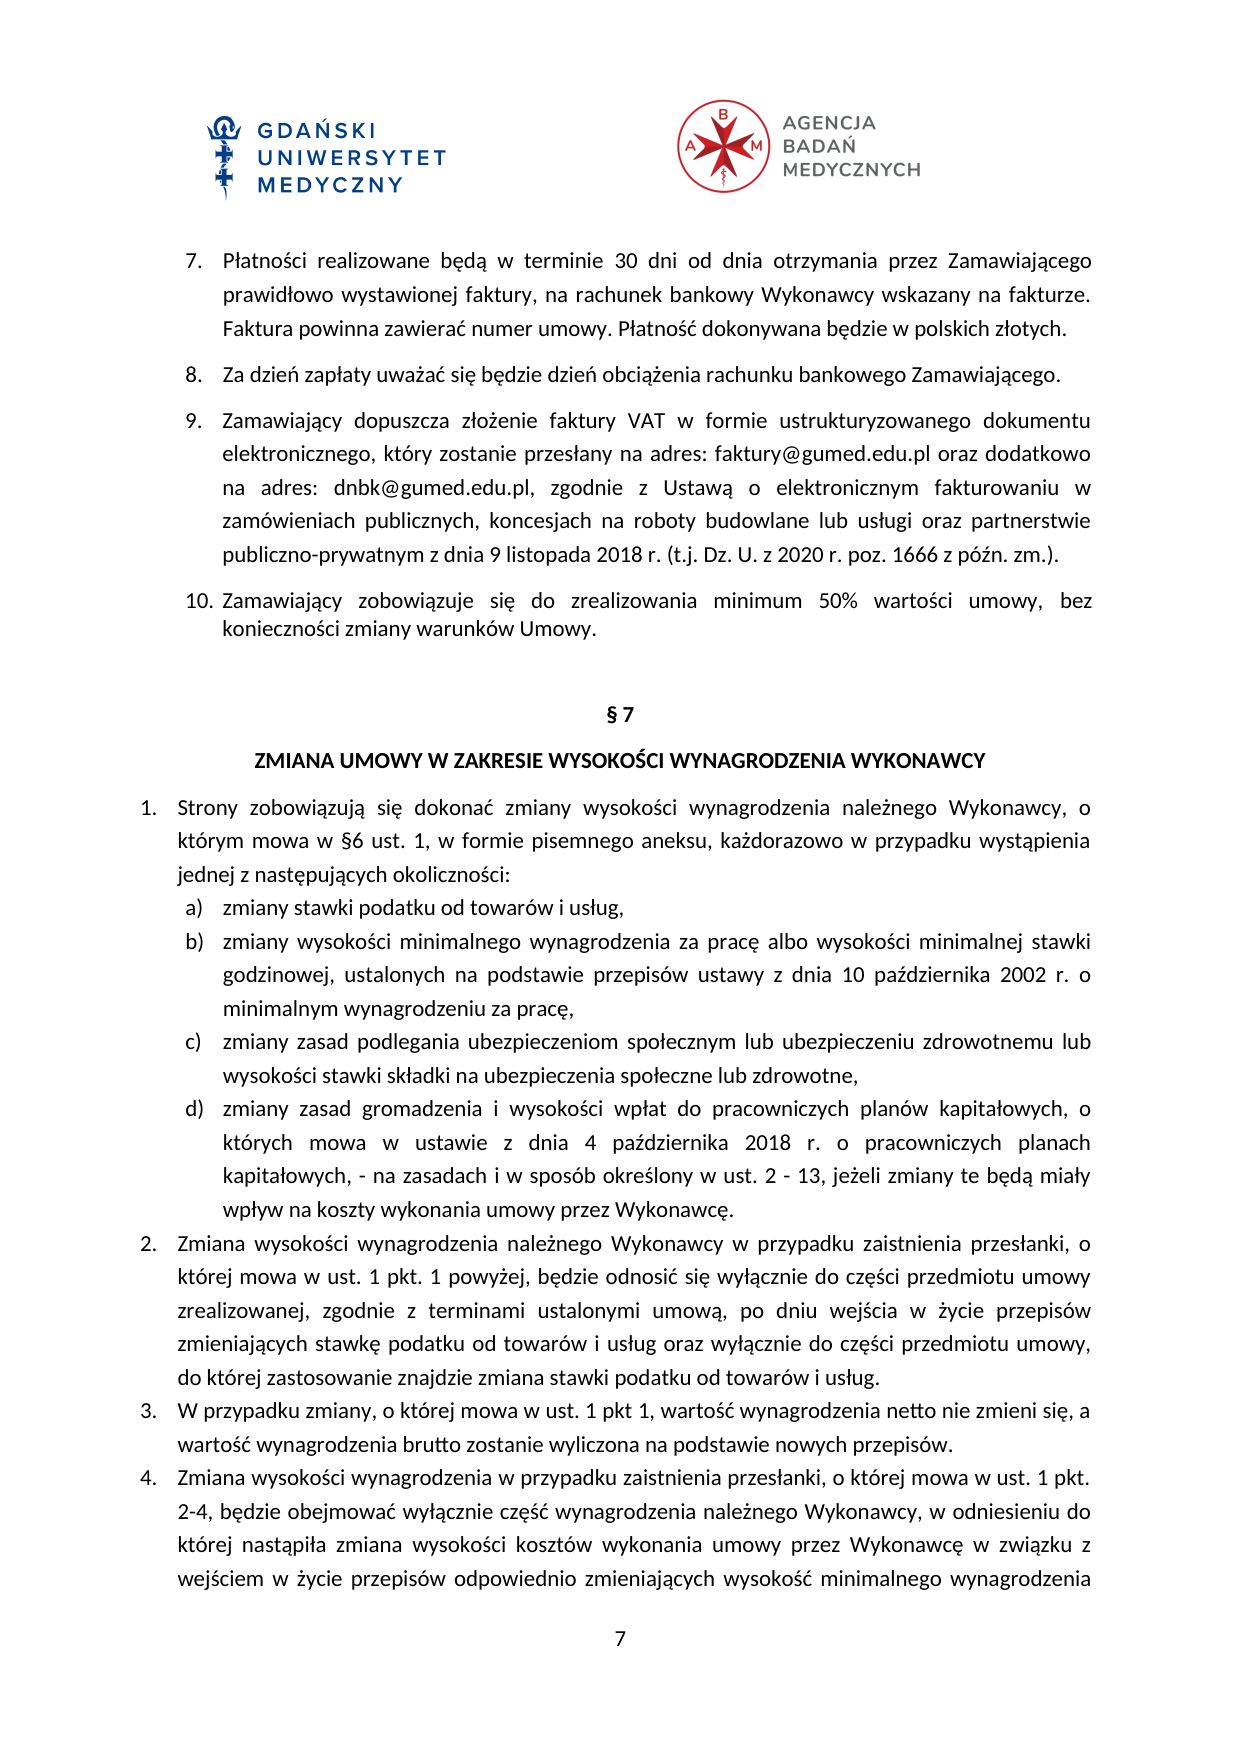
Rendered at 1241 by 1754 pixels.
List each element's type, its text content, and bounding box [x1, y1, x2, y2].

text § 7 [148, 701, 1092, 728]
list zmiany zasad podlegania ubezpieczeniom społecznym lub ubezpieczeniu zdrowotnemu lub wysokości stawki składki na ubezpieczenia społeczne lub zdrowotne, [185, 1027, 1092, 1089]
list W przypadku zmiany, o której mowa w ust. 1 pkt 1, wartość wynagrodzenia netto nie zmieni się, a wartość wynagrodzenia brutto zostanie wyliczona na podstawie nowych przepisów. [140, 1396, 1092, 1458]
list Zamawiający dopuszcza złożenie faktury VAT w formie ustrukturyzowanego dokumentu elektronicznego, który zostanie przesłany na adres: faktury@gumed.edu.pl oraz dodatkowo na adres: dnbk@gumed.edu.pl, zgodnie z Ustawą o elektronicznym fakturowaniu w zamówieniach publicznych, koncesjach na roboty budowlane lub usługi oraz partnerstwie publiczno-prywatnym z dnia 9 listopada 2018 r. (t.j. Dz. U. z 2020 r. poz. 1666 z późn. zm.). [185, 406, 1092, 568]
list zmiany zasad gromadzenia i wysokości wpłat do pracowniczych planów kapitałowych, o których mowa w ustawie z dnia 4 października 2018 r. o pracowniczych planach kapitałowych, - na zasadach i w sposób określony w ust. 2 - 13, jeżeli zmiany te będą miały wpływ na koszty wykonania umowy przez Wykonawcę. [185, 1094, 1092, 1223]
list Zmiana wysokości wynagrodzenia należnego Wykonawcy w przypadku zaistnienia przesłanki, o której mowa w ust. 1 pkt. 1 powyżej, będzie odnosić się wyłącznie do części przedmiotu umowy zrealizowanej, zgodnie z terminami ustalonymi umową, po dniu wejścia w życie przepisów zmieniających stawkę podatku od towarów i usług oraz wyłącznie do części przedmiotu umowy, do której zastosowanie znajdzie zmiana stawki podatku od towarów i usług. [140, 1229, 1092, 1391]
picture [664, 73, 930, 219]
picture [189, 98, 463, 219]
text ZMIANA UMOWY W ZAKRESIE WYSOKOŚCI WYNAGRODZENIA WYKONAWCY [148, 747, 1092, 774]
list zmiany stawki podatku od towarów i usług, [185, 893, 1092, 921]
list Za dzień zapłaty uważać się będzie dzień obciążenia rachunku bankowego Zamawiającego. [185, 360, 1092, 388]
list Zamawiający zobowiązuje się do zrealizowania minimum 50% wartości umowy, bez konieczności zmiany warunków Umowy. [185, 586, 1092, 642]
list zmiany wysokości minimalnego wynagrodzenia za pracę albo wysokości minimalnej stawki godzinowej, ustalonych na podstawie przepisów ustawy z dnia 10 października 2002 r. o minimalnym wynagrodzeniu za pracę, [185, 927, 1092, 1022]
list Płatności realizowane będą w terminie 30 dni od dnia otrzymania przez Zamawiającego prawidłowo wystawionej faktury, na rachunek bankowy Wykonawcy wskazany na fakturze. Faktura powinna zawierać numer umowy. Płatność dokonywana będzie w polskich złotych. [185, 247, 1092, 342]
list Strony zobowiązują się dokonać zmiany wysokości wynagrodzenia należnego Wykonawcy, o którym mowa w §6 ust. 1, w formie pisemnego aneksu, każdorazowo w przypadku wystąpienia jednej z następujących okoliczności: [140, 793, 1092, 888]
